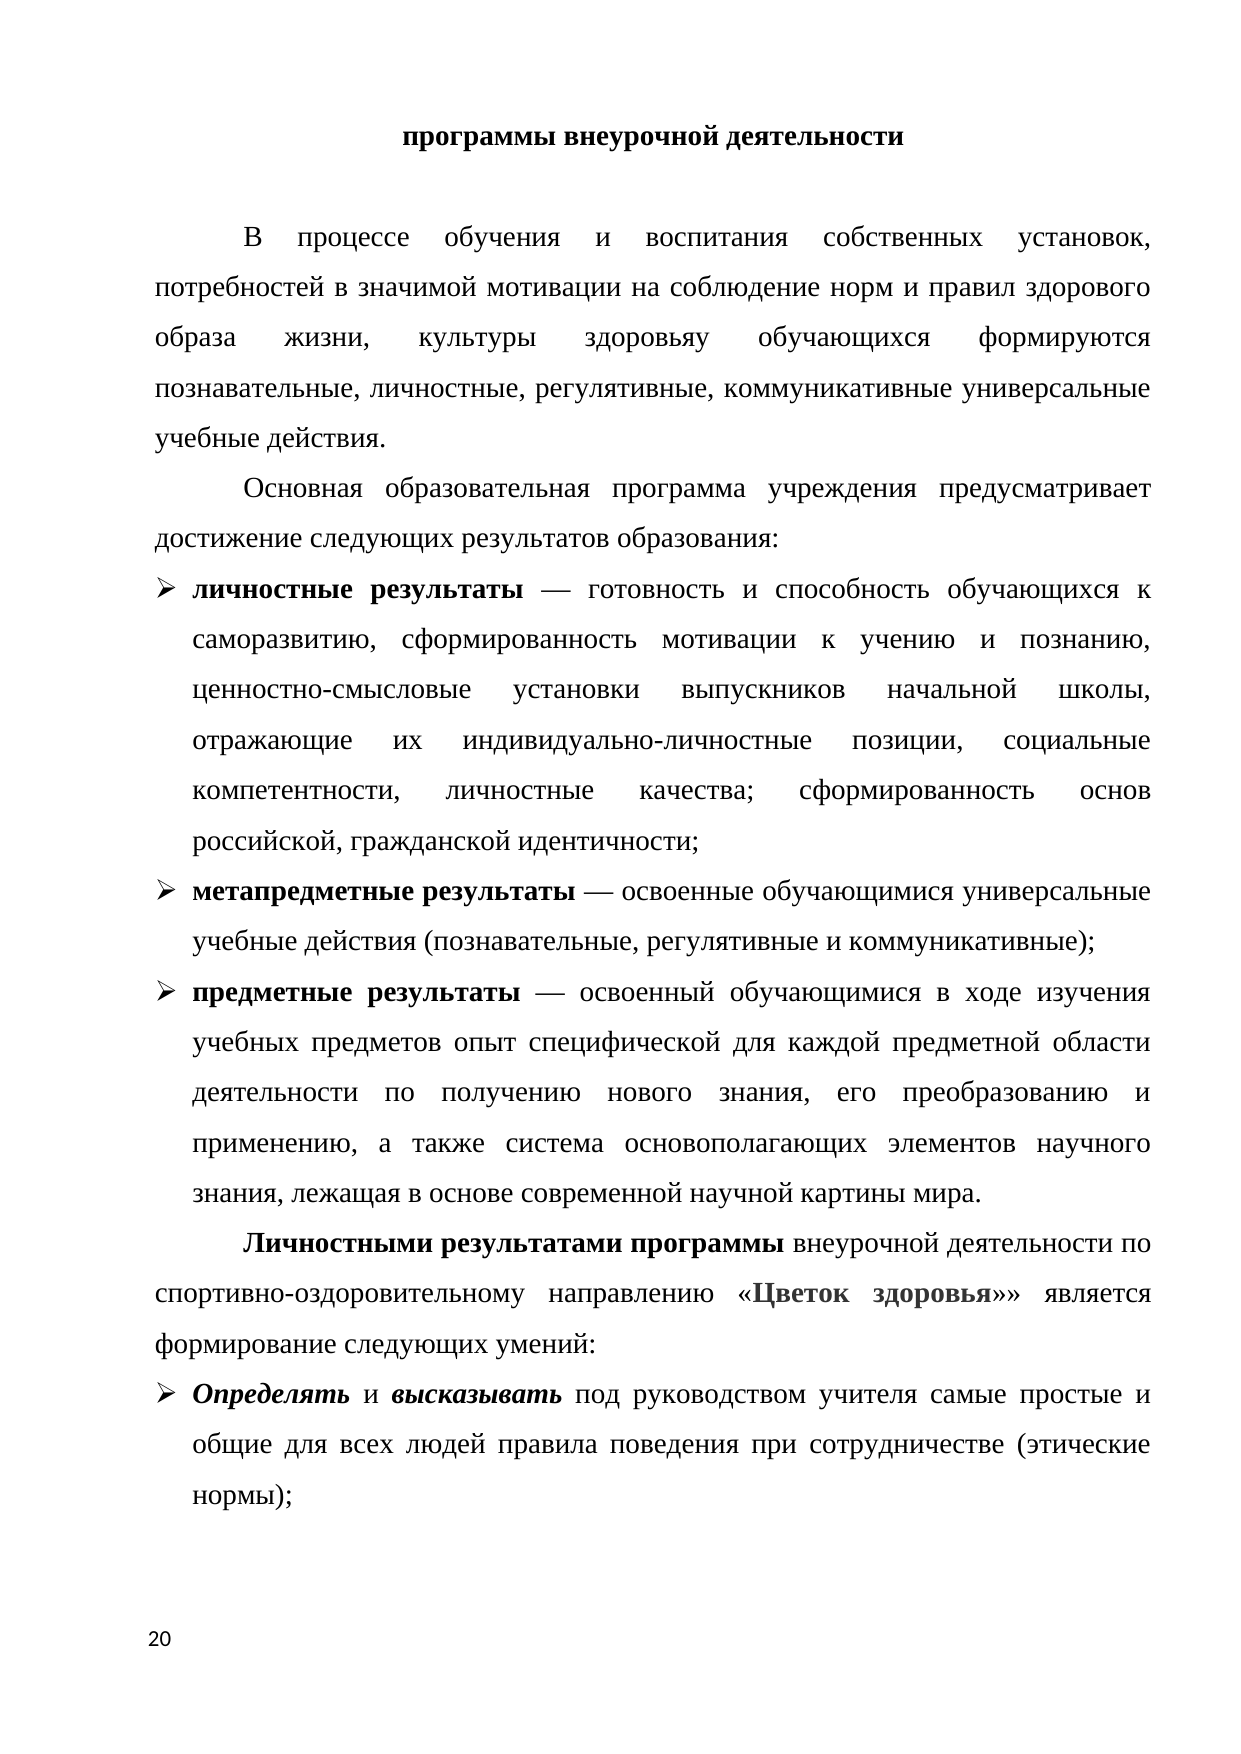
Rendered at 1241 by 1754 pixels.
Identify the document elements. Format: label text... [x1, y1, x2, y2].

list Личностными результатами программы внеурочной деятельности по спортивно-оздоровительному направлению «Цветок здоровья»» является формирование следующих умений: [154, 1225, 1152, 1359]
list личностные результаты — готовность и способность обучающихся к саморазвитию, сформированность мотивации к учению и познанию, ценностно-смысловые установки выпускников начальной школы, отражающие их индивидуально-личностные позиции, социальные компетентности, личностные качества; сформированность основ российской, гражданской идентичности; [154, 571, 1152, 856]
list Основная образовательная программа учреждения предусматривает достижение следующих результатов образования: [154, 470, 1152, 554]
list программы внеурочной деятельности [154, 118, 1152, 152]
list Определять и высказывать под руководством учителя самые простые и общие для всех людей правила поведения при сотрудничестве (этические нормы); [154, 1376, 1152, 1511]
list В процессе обучения и воспитания собственных установок, потребностей в значимой мотивации на соблюдение норм и правил здорового образа жизни, культуры здоровьяу обучающихся формируются познавательные, личностные, регулятивные, коммуникативные универсальные учебные действия. [154, 219, 1152, 453]
list предметные результаты — освоенный обучающимися в ходе изучения учебных предметов опыт специфической для каждой предметной области деятельности по получению нового знания, его преобразованию и применению, а также система основополагающих элементов научного знания, лежащая в основе современной научной картины мира. [154, 974, 1152, 1208]
list метапредметные результаты — освоенные обучающимися универсальные учебные действия (познавательные, регулятивные и коммуникативные); [154, 873, 1152, 957]
